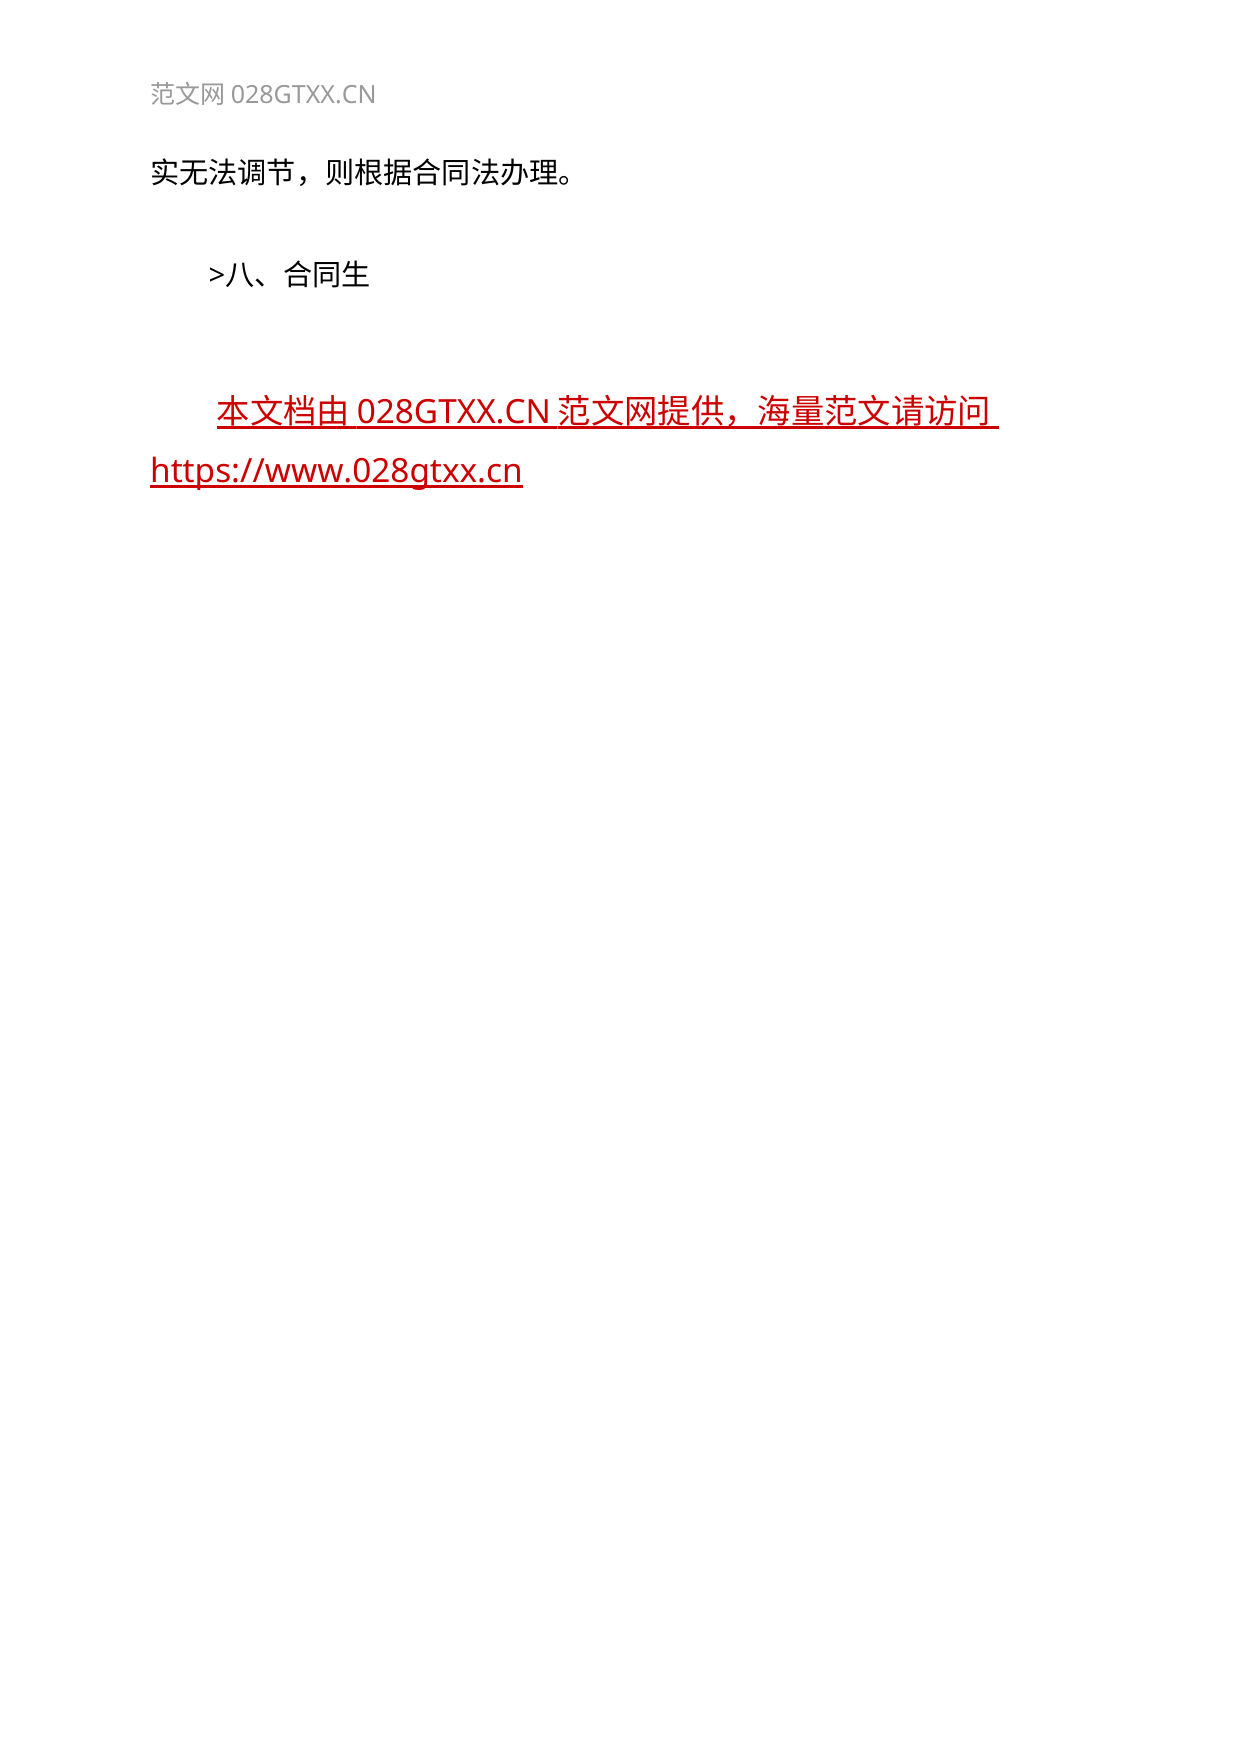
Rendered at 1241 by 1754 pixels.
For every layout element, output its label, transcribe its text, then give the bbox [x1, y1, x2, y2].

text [150, 150, 1090, 192]
text 本文档由028GTXX.CN范文网提供，海量范文请访问 https://www.028gtxx.cn [150, 385, 1090, 492]
text >八、合同生 [150, 252, 1090, 294]
